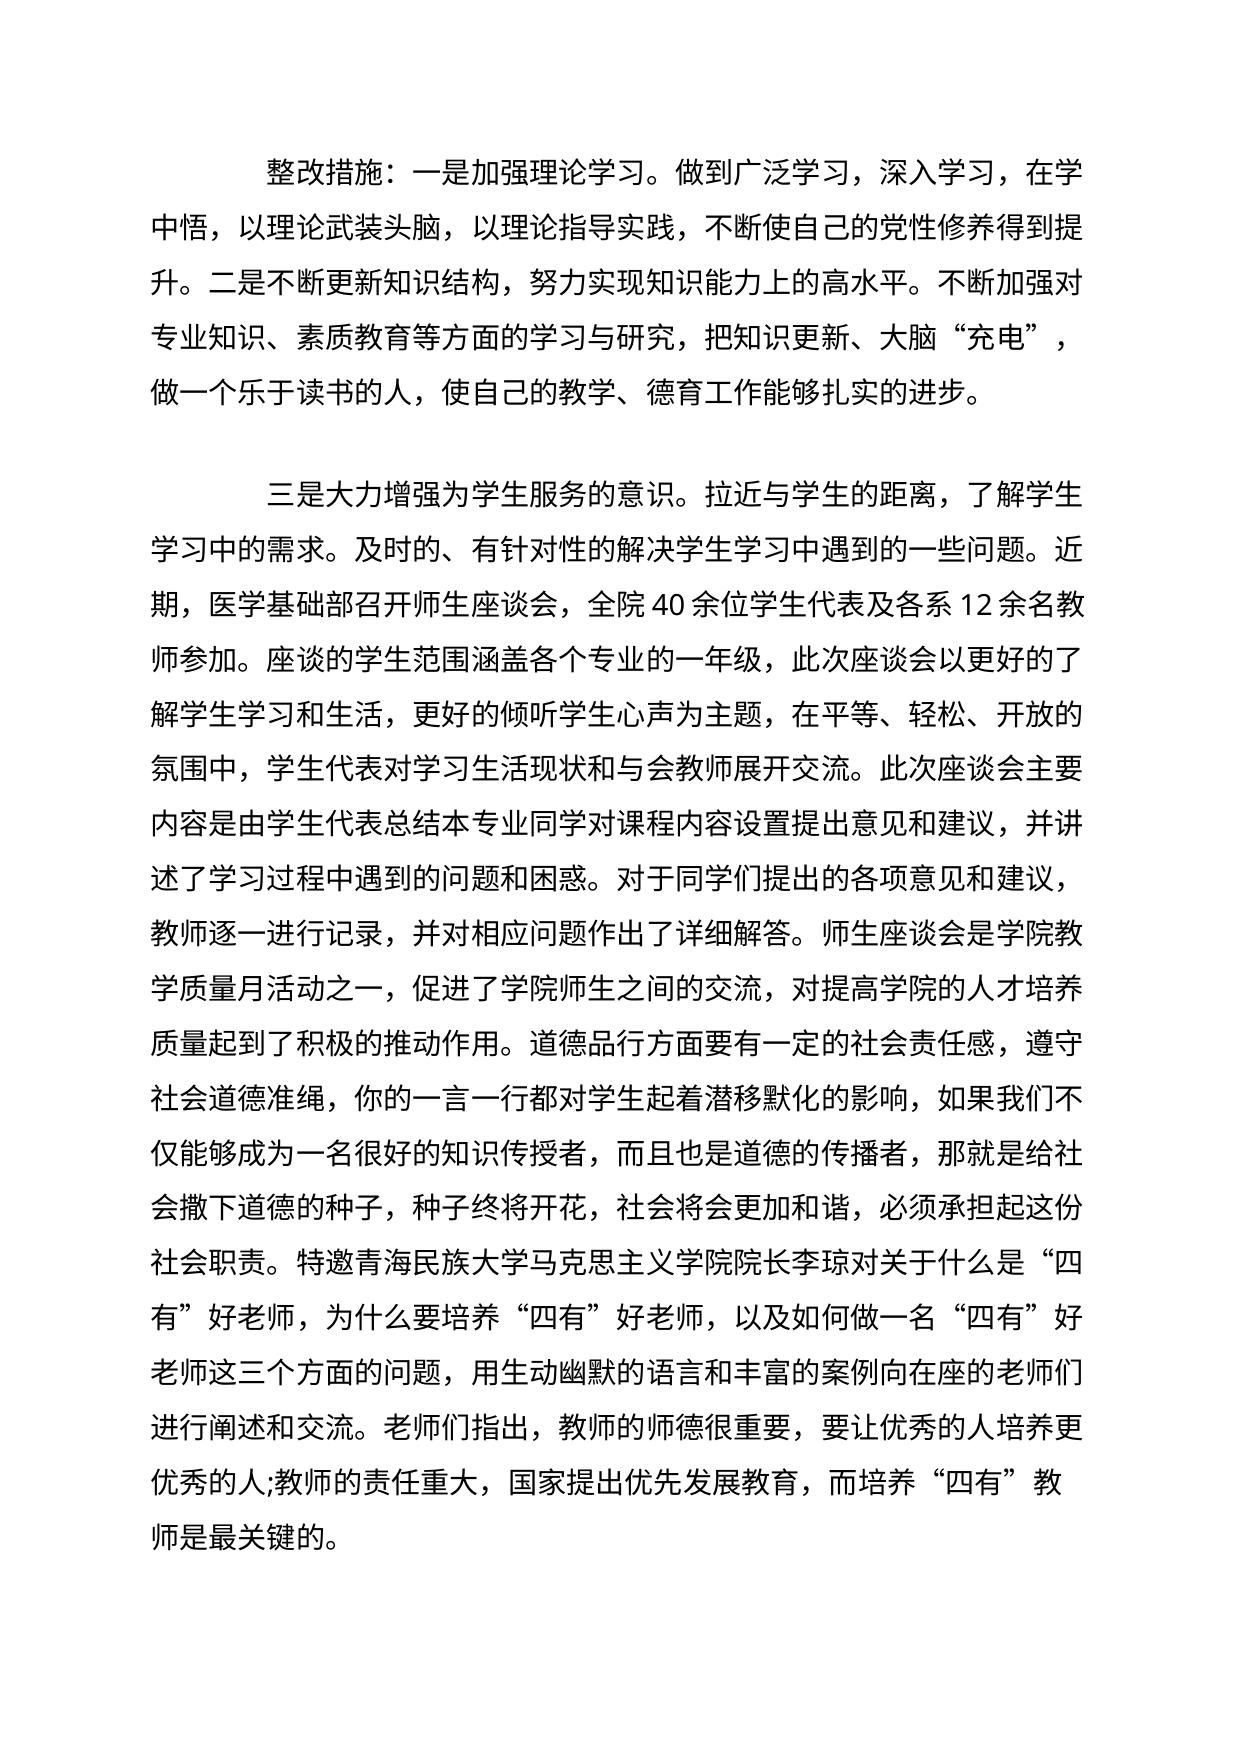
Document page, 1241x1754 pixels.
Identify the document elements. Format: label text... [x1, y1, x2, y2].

text 三是大力增强为学生服务的意识。拉近与学生的距离，了解学生学习中的需求。及时的、有针对性的解决学生学习中遇到的一些问题。近期，医学基础部召开师生座谈会，全院40余位学生代表及各系12余名教师参加。座谈的学生范围涵盖各个专业的一年级，此次座谈会以更好的了解学生学习和生活，更好的倾听学生心声为主题，在平等、轻松、开放的氛围中，学生代表对学习生活现状和与会教师展开交流。此次座谈会主要内容是由学生代表总结本专业同学对课程内容设置提出意见和建议，并讲述了学习过程中遇到的问题和困惑。对于同学们提出的各项意见和建议，教师逐一进行记录，并对相应问题作出了详细解答。师生座谈会是学院教学质量月活动之一，促进了学院师生之间的交流，对提高学院的人才培养质量起到了积极的推动作用。道德品行方面要有一定的社会责任感，遵守社会道德准绳，你的一言一行都对学生起着潜移默化的影响，如果我们不仅能够成为一名很好的知识传授者，而且也是道德的传播者，那就是给社会撒下道德的种子，种子终将开花，社会将会更加和谐，必须承担起这份社会职责。特邀青海民族大学马克思主义学院院长李琼对关于什么是“四有”好老师，为什么要培养“四有”好老师，以及如何做一名“四有”好老师这三个方面的问题，用生动幽默的语言和丰富的案例向在座的老师们进行阐述和交流。老师们指出，教师的师德很重要，要让优秀的人培养更优秀的人;教师的责任重大，国家提出优先发展教育，而培养“四有”教师是最关键的。 [150, 471, 1090, 1557]
text 整改措施：一是加强理论学习。做到广泛学习，深入学习，在学中悟，以理论武装头脑，以理论指导实践，不断使自己的党性修养得到提升。二是不断更新知识结构，努力实现知识能力上的高水平。不断加强对专业知识、素质教育等方面的学习与研究，把知识更新、大脑“充电”，做一个乐于读书的人，使自己的教学、德育工作能够扎实的进步。 [150, 150, 1090, 412]
